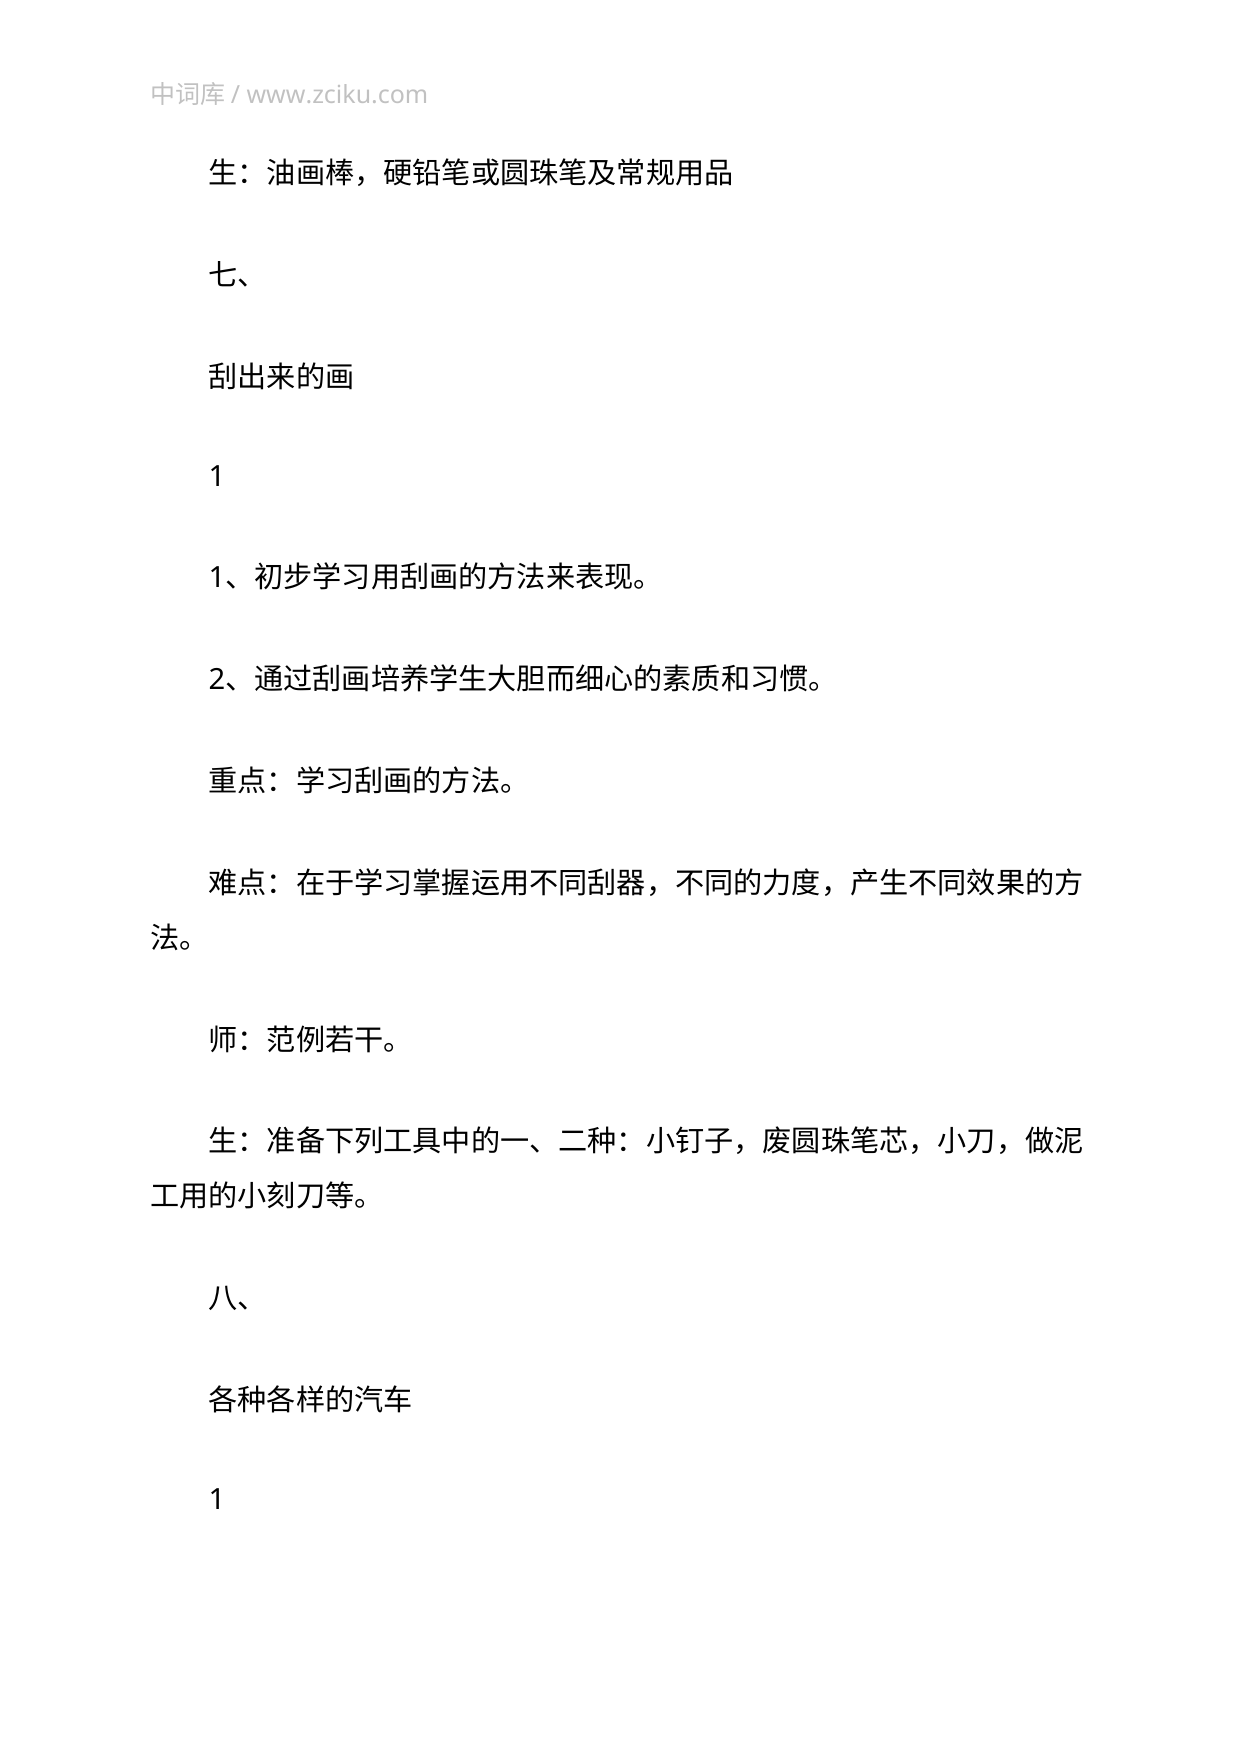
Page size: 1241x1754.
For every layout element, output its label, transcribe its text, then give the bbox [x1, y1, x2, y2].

text 重点：学习刮画的方法。 [150, 758, 1090, 800]
text 刮出来的画 [150, 353, 1090, 396]
text 1 [150, 1478, 1090, 1518]
text 师：范例若干。 [150, 1016, 1090, 1058]
text 七、 [150, 252, 1090, 294]
text 1 [150, 455, 1090, 495]
text 生：准备下列工具中的一、二种：小钉子，废圆珠笔芯，小刀，做泥工用的小刻刀等。 [150, 1118, 1090, 1215]
text 各种各样的汽车 [150, 1376, 1090, 1419]
text 生：油画棒，硬铅笔或圆珠笔及常规用品 [150, 150, 1090, 192]
text 1、初步学习用刮画的方法来表现。 [150, 554, 1090, 596]
text 八、 [150, 1274, 1090, 1317]
text 2、通过刮画培养学生大胆而细心的素质和习惯。 [150, 656, 1090, 698]
text 难点：在于学习掌握运用不同刮器，不同的力度，产生不同效果的方法。 [150, 859, 1090, 957]
